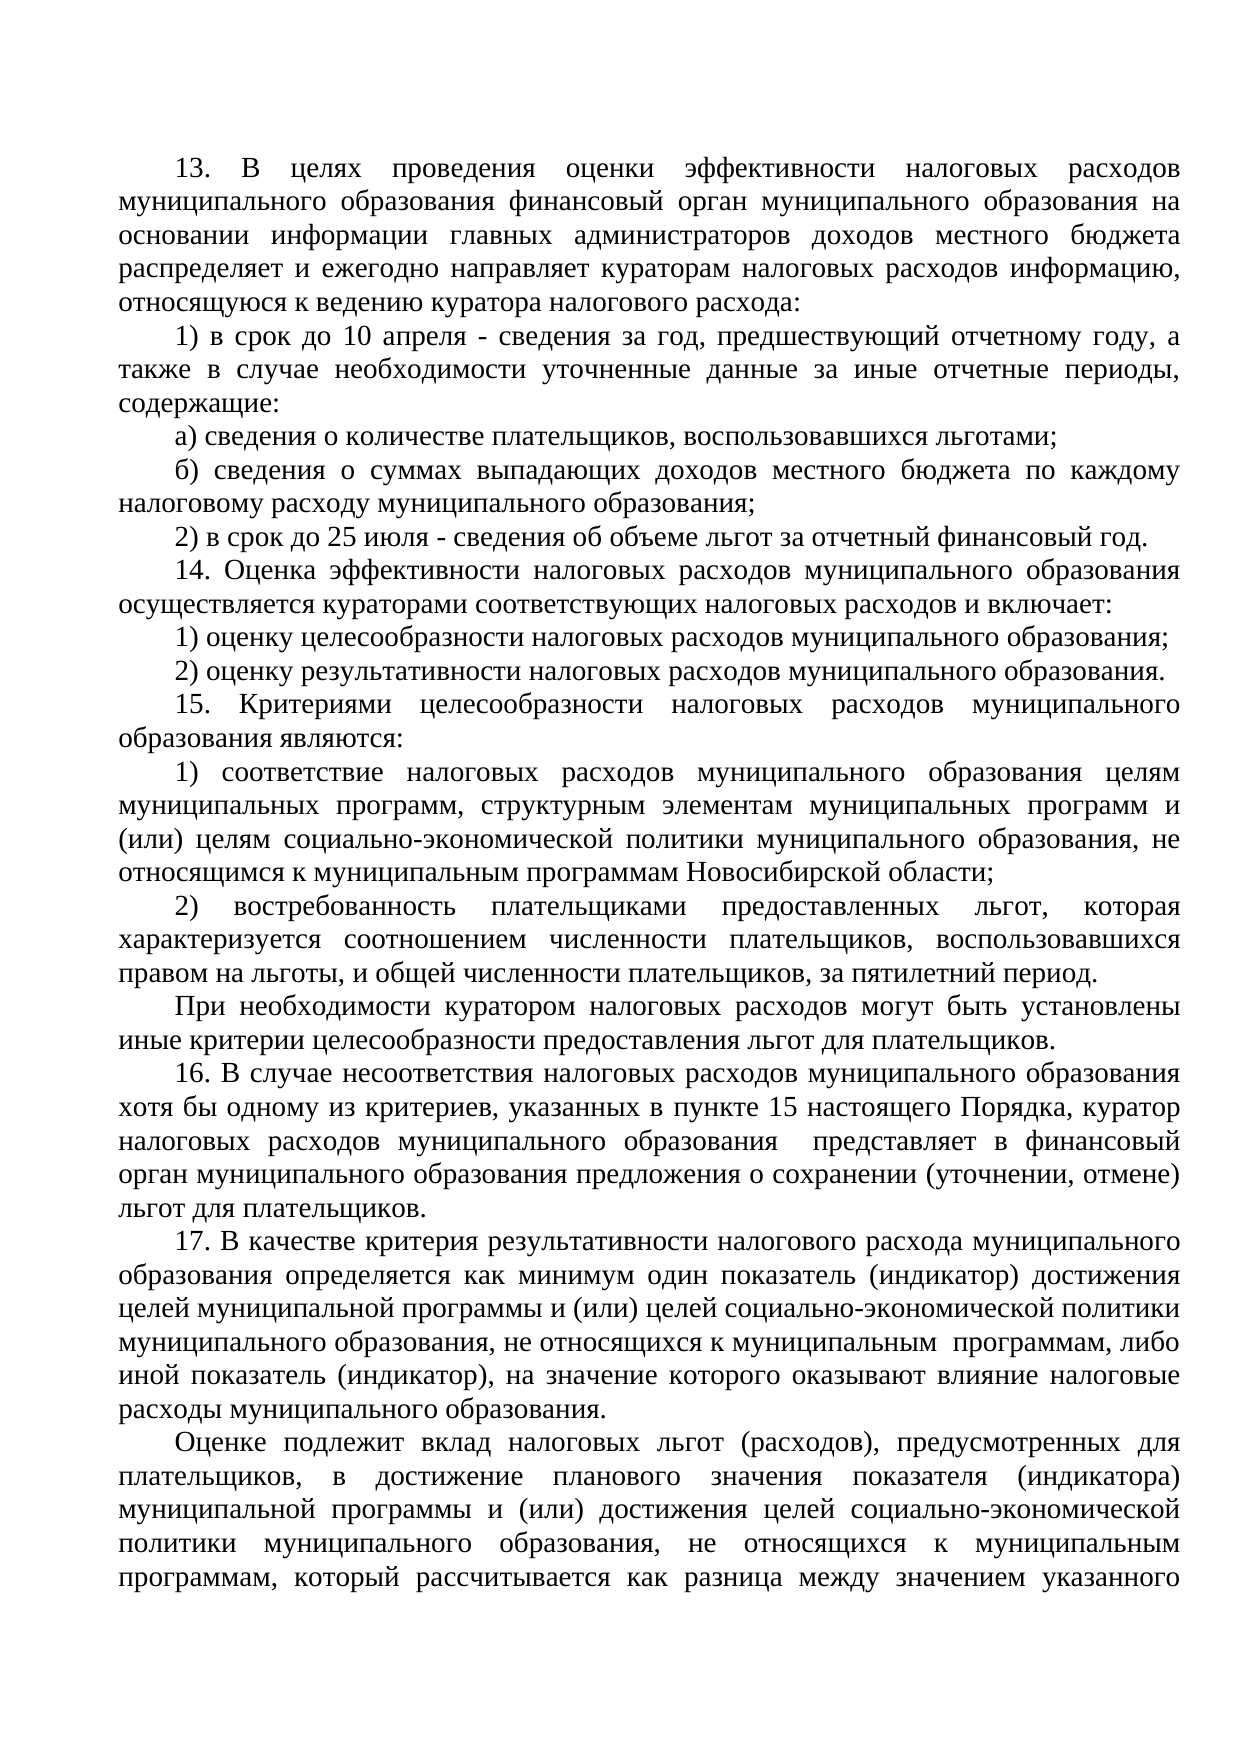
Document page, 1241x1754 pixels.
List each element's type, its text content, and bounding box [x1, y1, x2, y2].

text 15. Критериями целесообразности налоговых расходов муниципального образования являются: [118, 687, 1181, 754]
text 2) востребованность плательщиками предоставленных льгот, которая характеризуется соотношением численности плательщиков, воспользовавшихся правом на льготы, и общей численности плательщиков, за пятилетний период. [118, 888, 1181, 988]
text 16. В случае несоответствия налоговых расходов муниципального образования хотя бы одному из критериев, указанных в пункте 15 настоящего Порядка, куратор налоговых расходов муниципального образования представляет в финансовый орган муниципального образования предложения о сохранении (уточнении, отмене) льгот для плательщиков. [118, 1056, 1181, 1223]
text 14. Оценка эффективности налоговых расходов муниципального образования осуществляется кураторами соответствующих налоговых расходов и включает: [118, 552, 1181, 619]
text 1) соответствие налоговых расходов муниципального образования целям муниципальных программ, структурным элементам муниципальных программ и (или) целям социально-экономической политики муниципального образования, не относящимся к муниципальным программам Новосибирской области; [118, 754, 1181, 888]
text 1) в срок до 10 апреля - сведения за год, предшествующий отчетному году, а также в случае необходимости уточненные данные за иные отчетные периоды, содержащие: [118, 318, 1181, 418]
text 17. В качестве критерия результативности налогового расхода муниципального образования определяется как минимум один показатель (индикатор) достижения целей муниципальной программы и (или) целей социально-экономической политики муниципального образования, не относящихся к муниципальным программам, либо иной показатель (индикатор), на значение которого оказывают влияние налоговые расходы муниципального образования. [118, 1223, 1181, 1424]
text б) сведения о суммах выпадающих доходов местного бюджета по каждому налоговому расходу муниципального образования; [118, 452, 1181, 519]
text 2) в срок до 25 июля - сведения об объеме льгот за отчетный финансовый год. [118, 519, 1181, 552]
text 2) оценку результативности налоговых расходов муниципального образования. [118, 653, 1181, 687]
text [118, 1424, 1181, 1592]
text При необходимости куратором налоговых расходов могут быть установлены иные критерии целесообразности предоставления льгот для плательщиков. [118, 988, 1181, 1056]
text а) сведения о количестве плательщиков, воспользовавшихся льготами; [118, 418, 1181, 452]
text 13. В целях проведения оценки эффективности налоговых расходов муниципального образования финансовый орган муниципального образования на основании информации главных администраторов доходов местного бюджета распределяет и ежегодно направляет кураторам налоговых расходов информацию, относящуюся к ведению куратора налогового расхода: [118, 150, 1181, 318]
text 1) оценку целесообразности налоговых расходов муниципального образования; [118, 619, 1181, 653]
